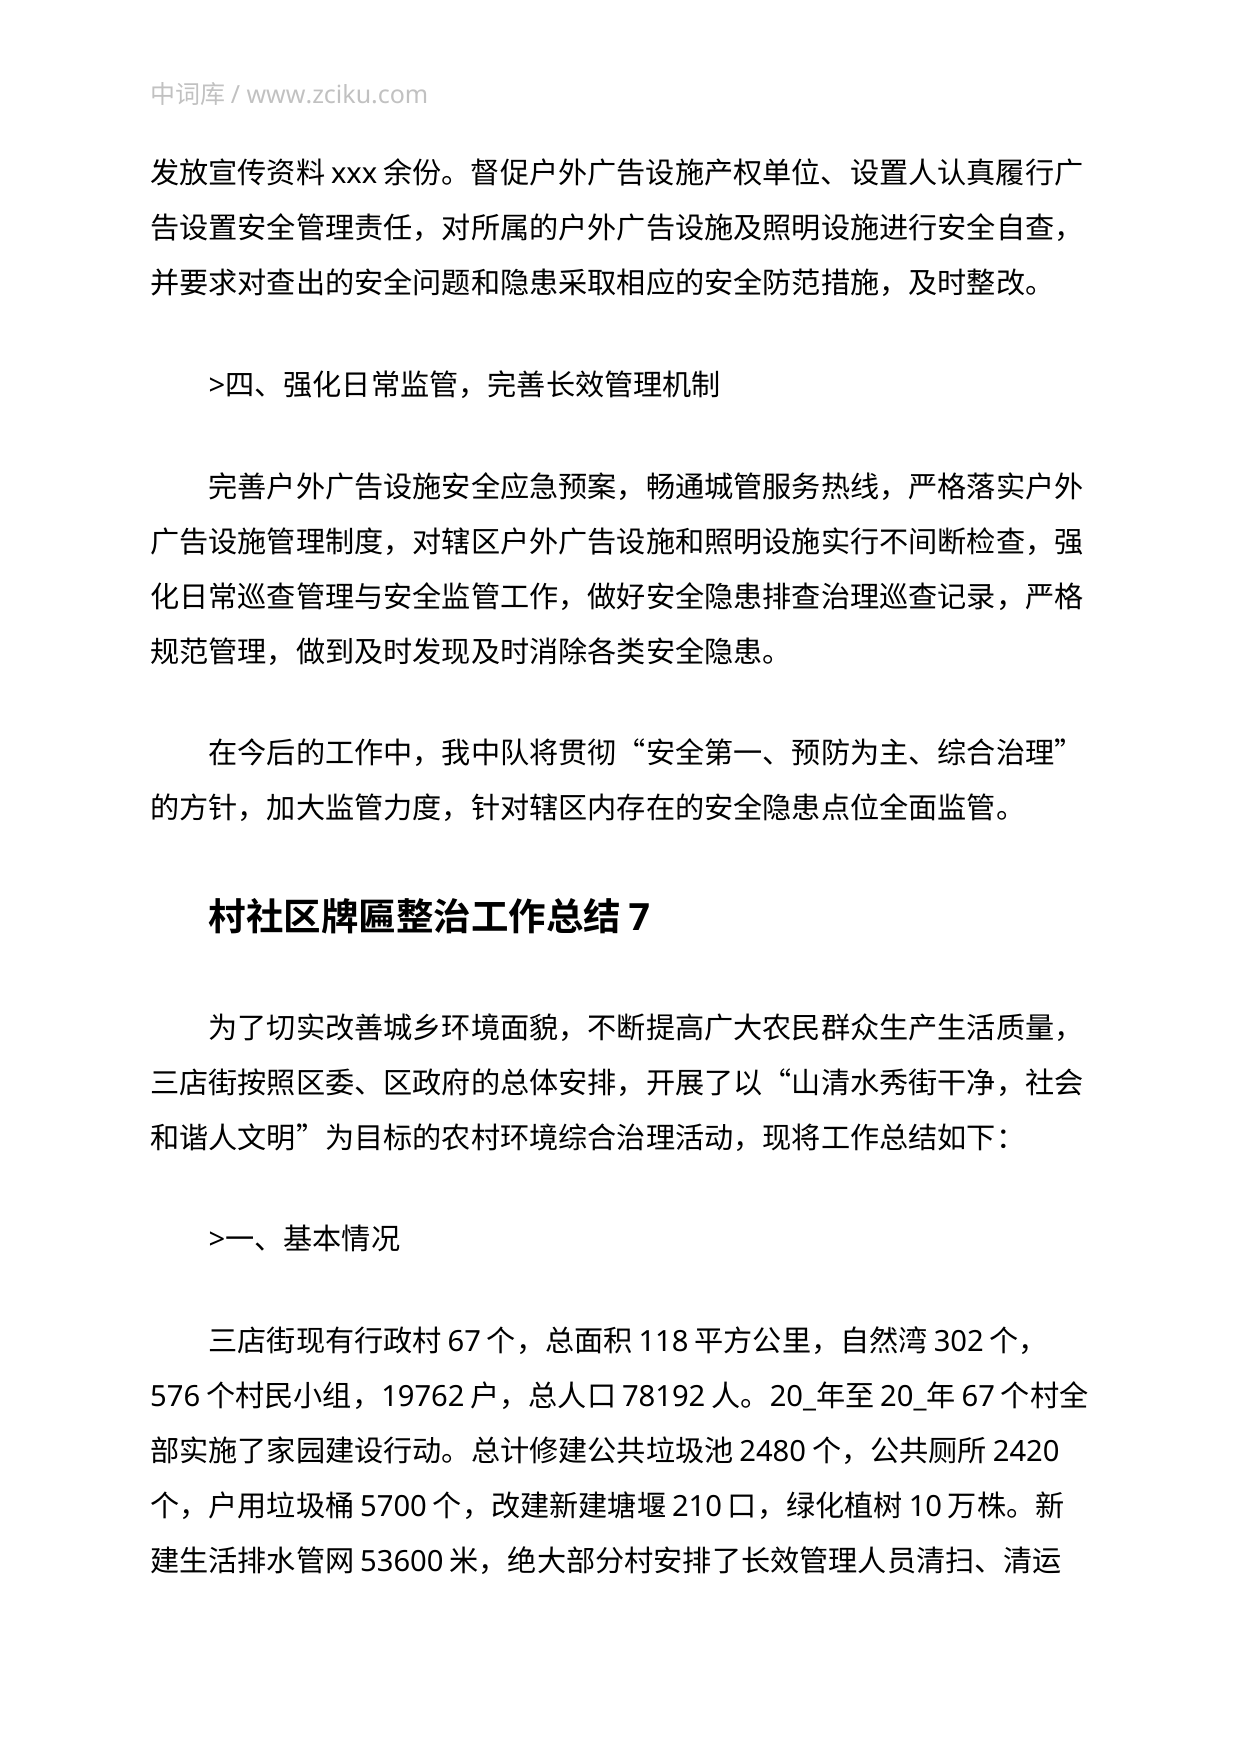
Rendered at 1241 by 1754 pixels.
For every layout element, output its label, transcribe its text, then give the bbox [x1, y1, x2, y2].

text 为了切实改善城乡环境面貌，不断提高广大农民群众生产生活质量，三店街按照区委、区政府的总体安排，开展了以“山清水秀街干净，社会和谐人文明”为目标的农村环境综合治理活动，现将工作总结如下： [150, 1004, 1090, 1156]
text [150, 150, 1090, 302]
text >一、基本情况 [150, 1216, 1090, 1258]
text 在今后的工作中，我中队将贯彻“安全第一、预防为主、综合治理”的方针，加大监管力度，针对辖区内存在的安全隐患点位全面监管。 [150, 730, 1090, 827]
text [150, 1318, 1090, 1580]
text 完善户外广告设施安全应急预案，畅通城管服务热线，严格落实户外广告设施管理制度，对辖区户外广告设施和照明设施实行不间断检查，强化日常巡查管理与安全监管工作，做好安全隐患排查治理巡查记录，严格规范管理，做到及时发现及时消除各类安全隐患。 [150, 464, 1090, 671]
text >四、强化日常监管，完善长效管理机制 [150, 362, 1090, 404]
text 村社区牌匾整治工作总结7 [150, 887, 1090, 941]
